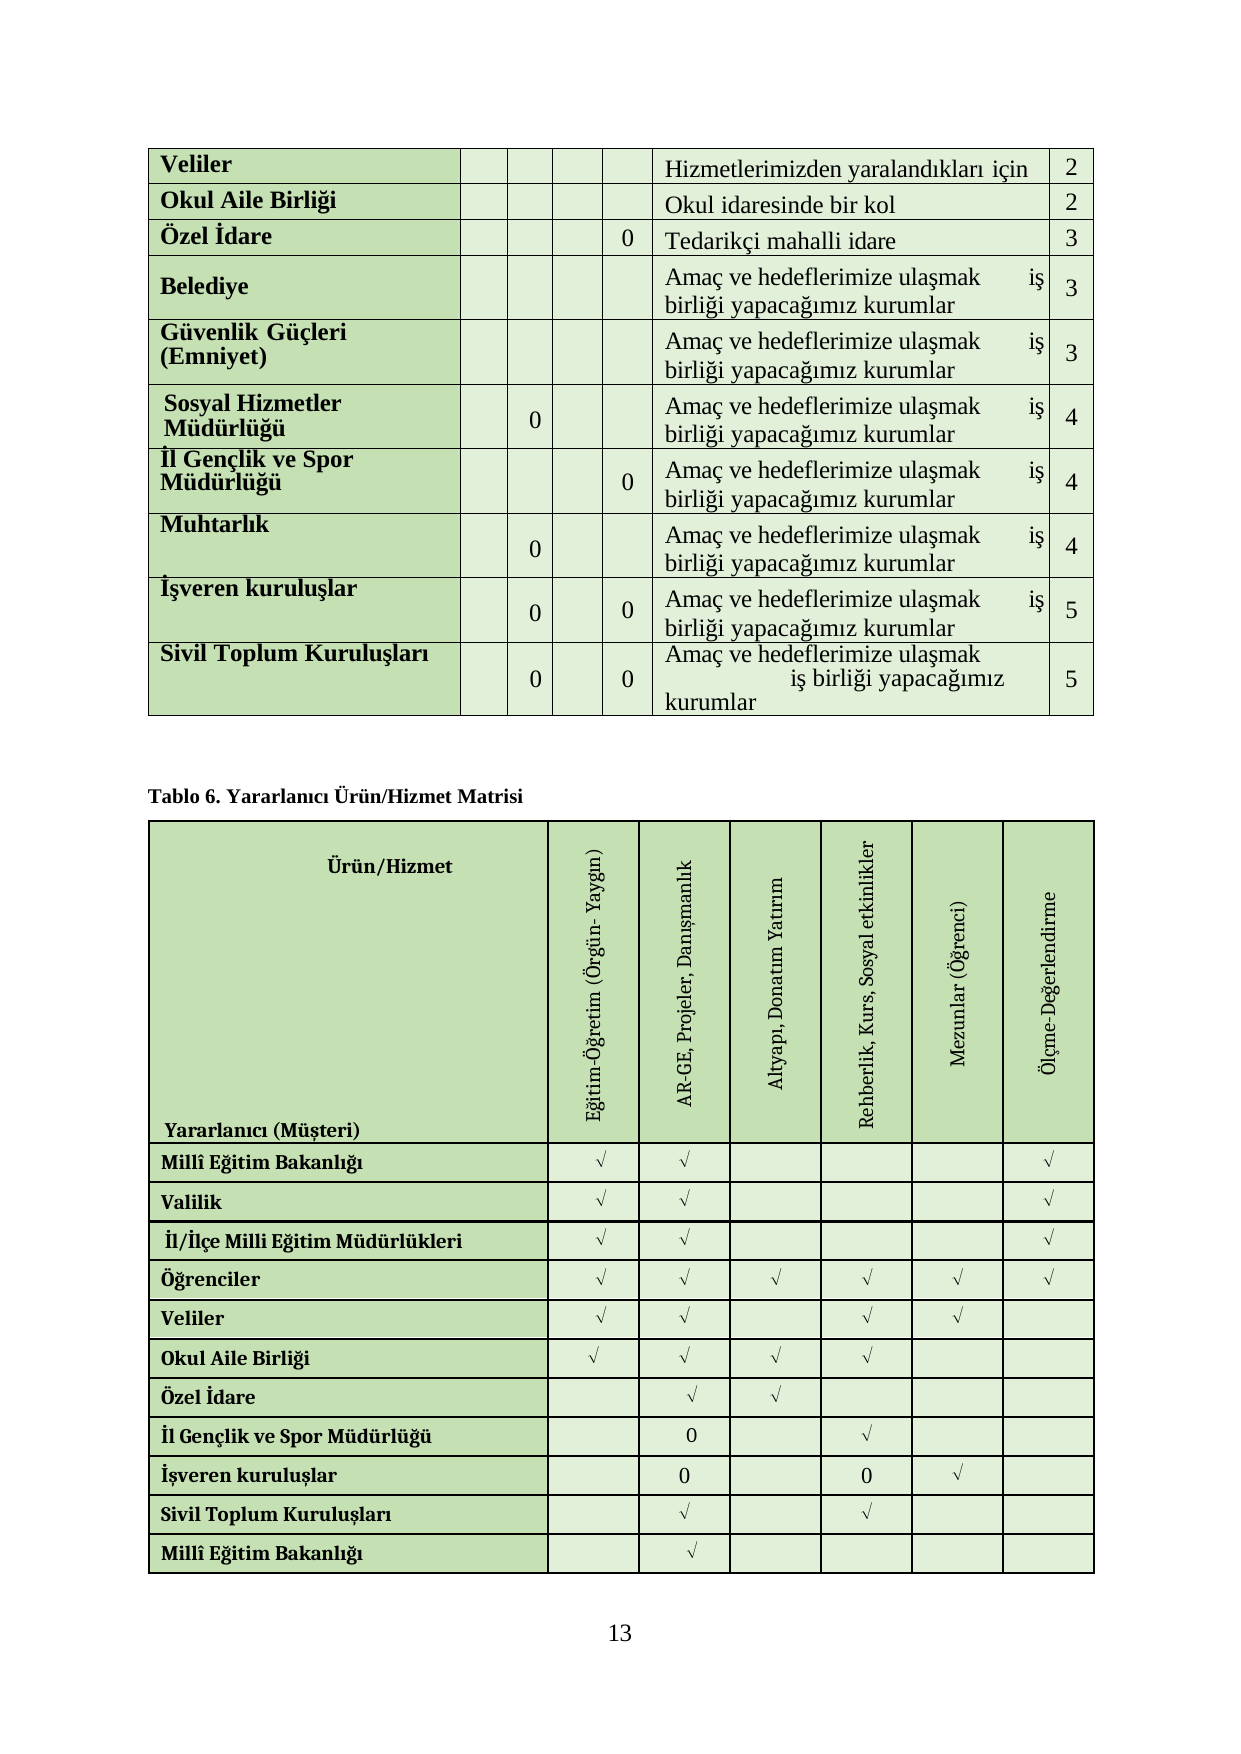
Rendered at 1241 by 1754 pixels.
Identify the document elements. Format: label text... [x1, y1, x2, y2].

table_cell [1004, 1379, 1093, 1416]
table_cell Millî Eğitim Bakanlığı [150, 1535, 547, 1572]
table_cell [822, 1535, 911, 1572]
table_cell 5 [1050, 578, 1093, 642]
table_cell Belediye [149, 256, 460, 319]
table_cell Öğrenciler [150, 1261, 547, 1298]
table_cell [461, 449, 507, 513]
table_cell [553, 184, 602, 219]
table_cell Sosyal Hizmetler Müdürlüğü [149, 385, 460, 448]
table_cell [553, 385, 602, 448]
table_cell [603, 320, 652, 384]
table_cell  [508, 514, 552, 577]
table_cell [913, 1144, 1002, 1181]
table_cell  [640, 1183, 729, 1220]
table_header Rehberlik, Kurs, Sosyal etkinlikler [822, 822, 911, 1142]
table_cell  [549, 1223, 638, 1259]
table_cell Muhtarlık [149, 514, 460, 577]
table_cell [549, 1457, 638, 1494]
table_cell [1004, 1535, 1093, 1572]
table_cell [549, 1418, 638, 1455]
table_cell  [822, 1496, 911, 1533]
table_cell [461, 643, 507, 715]
table_cell [913, 1379, 1002, 1416]
table_cell 3 [1050, 256, 1093, 319]
table_cell [731, 1418, 820, 1455]
table_cell  [731, 1340, 820, 1377]
table_cell  [508, 385, 552, 448]
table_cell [653, 256, 1049, 319]
table_cell  [1004, 1183, 1093, 1220]
table_cell 0 [603, 578, 652, 642]
table_cell Valilik [150, 1183, 547, 1220]
table_cell [731, 1301, 820, 1337]
table_cell 0 [603, 449, 652, 513]
table_cell  [913, 1261, 1002, 1298]
table_cell  [731, 1261, 820, 1298]
table_cell [913, 1535, 1002, 1572]
table_cell  [549, 1340, 638, 1377]
table_cell İl Gençlik ve Spor Müdürlüğü [149, 449, 460, 513]
table_cell 4 [1050, 449, 1093, 513]
table_cell [461, 514, 507, 577]
table_cell 0 [508, 643, 552, 715]
table_cell Amaç ve hedeflerimize ulaşmak iş birliği yapacağımız kurumlar [653, 320, 1049, 384]
table_cell [603, 385, 652, 448]
table_cell Okul idaresinde bir kol [653, 184, 1049, 219]
table_cell [913, 1496, 1002, 1533]
table_cell  [822, 1301, 911, 1337]
table_cell  [640, 1496, 729, 1533]
table_cell [913, 1223, 1002, 1259]
table_cell [549, 1535, 638, 1572]
table_cell  [508, 256, 552, 319]
table_cell Sivil Toplum Kuruluşları [150, 1496, 547, 1533]
table_cell [822, 1223, 911, 1259]
table_cell [603, 514, 652, 577]
table_cell Veliler [150, 1301, 547, 1337]
table_cell [913, 1418, 1002, 1455]
table_cell [549, 1379, 638, 1416]
table_cell [553, 149, 602, 183]
table_cell  [508, 449, 552, 513]
table_cell  [508, 578, 552, 642]
table_cell [1004, 1301, 1093, 1337]
table_cell  [913, 1457, 1002, 1494]
table_cell Veliler [149, 149, 460, 183]
table_cell  [508, 220, 552, 255]
table_cell  [913, 1301, 1002, 1337]
table_cell 2 [1050, 149, 1093, 183]
table_cell İşveren kuruluşlar [150, 1457, 547, 1494]
table_cell [1004, 1340, 1093, 1377]
table_cell  [1004, 1223, 1093, 1259]
table_cell [461, 256, 507, 319]
table_cell [731, 1223, 820, 1259]
table_cell  [640, 1223, 729, 1259]
table_cell  [640, 1301, 729, 1337]
table_header AR-GE, Projeler, Danışmanlık [640, 822, 729, 1142]
table_cell 3 [1050, 320, 1093, 384]
table_cell [508, 184, 552, 219]
table_cell  [603, 149, 652, 183]
table_cell  [640, 1261, 729, 1298]
table_cell [508, 149, 552, 183]
table_cell [549, 1496, 638, 1533]
table_cell Özel İdare [150, 1379, 547, 1416]
table_cell 0 [822, 1457, 911, 1494]
table_cell  [822, 1261, 911, 1298]
table_cell 0 [603, 643, 652, 715]
table_cell [731, 1457, 820, 1494]
table_cell [553, 514, 602, 577]
table_cell [461, 578, 507, 642]
table_cell  [822, 1340, 911, 1377]
table_cell Sivil Toplum Kuruluşları [149, 643, 460, 715]
table_cell 4 [1050, 514, 1093, 577]
table_cell Millî Eğitim Bakanlığı [150, 1144, 547, 1181]
table_cell Güvenlik Güçleri (Emniyet) [149, 320, 460, 384]
table_cell [822, 1379, 911, 1416]
table_cell Amaç ve hedeflerimize ulaşmak iş birliği yapacağımız kurumlar [653, 449, 1049, 513]
table_cell  [508, 320, 552, 384]
table_header Ürün/Hizmet Yararlanıcı (Müşteri) [150, 822, 547, 1142]
table_cell Özel İdare [149, 220, 460, 255]
table_header Altyapı, Donatım Yatırım [731, 822, 820, 1142]
table_cell  [640, 1379, 729, 1416]
table_cell [553, 449, 602, 513]
table_cell  [549, 1301, 638, 1337]
table_cell [461, 385, 507, 448]
table_cell [461, 220, 507, 255]
table_cell [553, 578, 602, 642]
table_cell  [461, 149, 507, 183]
table_cell [822, 1144, 911, 1181]
table_cell 3 [1050, 220, 1093, 255]
table_cell [1004, 1496, 1093, 1533]
table_cell İl/İlçe Milli Eğitim Müdürlükleri [150, 1223, 547, 1259]
table_cell Amaç ve hedeflerimize ulaşmak iş birliği yapacağımız kurumlar [653, 643, 1049, 715]
table_cell [913, 1183, 1002, 1220]
table_header Eğitim-Öğretim (Örgün- Yaygın) [549, 822, 638, 1142]
table_cell  [549, 1183, 638, 1220]
table_cell 0 [640, 1457, 729, 1494]
table_cell [731, 1496, 820, 1533]
table_cell 0 [603, 220, 652, 255]
table_cell Tedarikçi mahalli idare [653, 220, 1049, 255]
table_cell [731, 1535, 820, 1572]
table_cell 2 [1050, 184, 1093, 219]
table_cell [731, 1183, 820, 1220]
table_cell  [640, 1340, 729, 1377]
table_cell [1004, 1418, 1093, 1455]
table_cell [553, 320, 602, 384]
table_cell Amaç ve hedeflerimize ulaşmak iş birliği yapacağımız kurumlar [653, 578, 1049, 642]
table_cell [461, 320, 507, 384]
table_cell  [461, 184, 507, 219]
table_cell 0 [640, 1418, 729, 1455]
text Tablo 6. Yararlanıcı Ürün/Hizmet Matrisi [148, 784, 1092, 808]
table_cell [731, 1144, 820, 1181]
table_cell  [822, 1418, 911, 1455]
table_cell İşveren kuruluşlar [149, 578, 460, 642]
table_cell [653, 149, 1049, 183]
table_cell  [1004, 1144, 1093, 1181]
table_cell  [640, 1144, 729, 1181]
table_header Ölçme-Değerlendirme [1004, 822, 1093, 1142]
table_cell  [640, 1535, 729, 1572]
table_cell 5 [1050, 643, 1093, 715]
table_cell [553, 220, 602, 255]
table_cell  [549, 1261, 638, 1298]
table_cell Amaç ve hedeflerimize ulaşmak iş birliği yapacağımız kurumlar [653, 514, 1049, 577]
table_cell  [603, 184, 652, 219]
table_cell [603, 256, 652, 319]
table_cell Amaç ve hedeflerimize ulaşmak iş birliği yapacağımız kurumlar [653, 385, 1049, 448]
table_cell Okul Aile Birliği [149, 184, 460, 219]
table_cell  [731, 1379, 820, 1416]
table_cell İl Gençlik ve Spor Müdürlüğü [150, 1418, 547, 1455]
table_cell  [549, 1144, 638, 1181]
table_cell [1004, 1457, 1093, 1494]
table_cell 4 [1050, 385, 1093, 448]
table_cell [822, 1183, 911, 1220]
table_cell Okul Aile Birliği [150, 1340, 547, 1377]
table_cell [553, 256, 602, 319]
table_header Mezunlar (Öğrenci) [913, 822, 1002, 1142]
table_cell  [1004, 1261, 1093, 1298]
table_cell [553, 643, 602, 715]
table_cell [913, 1340, 1002, 1377]
